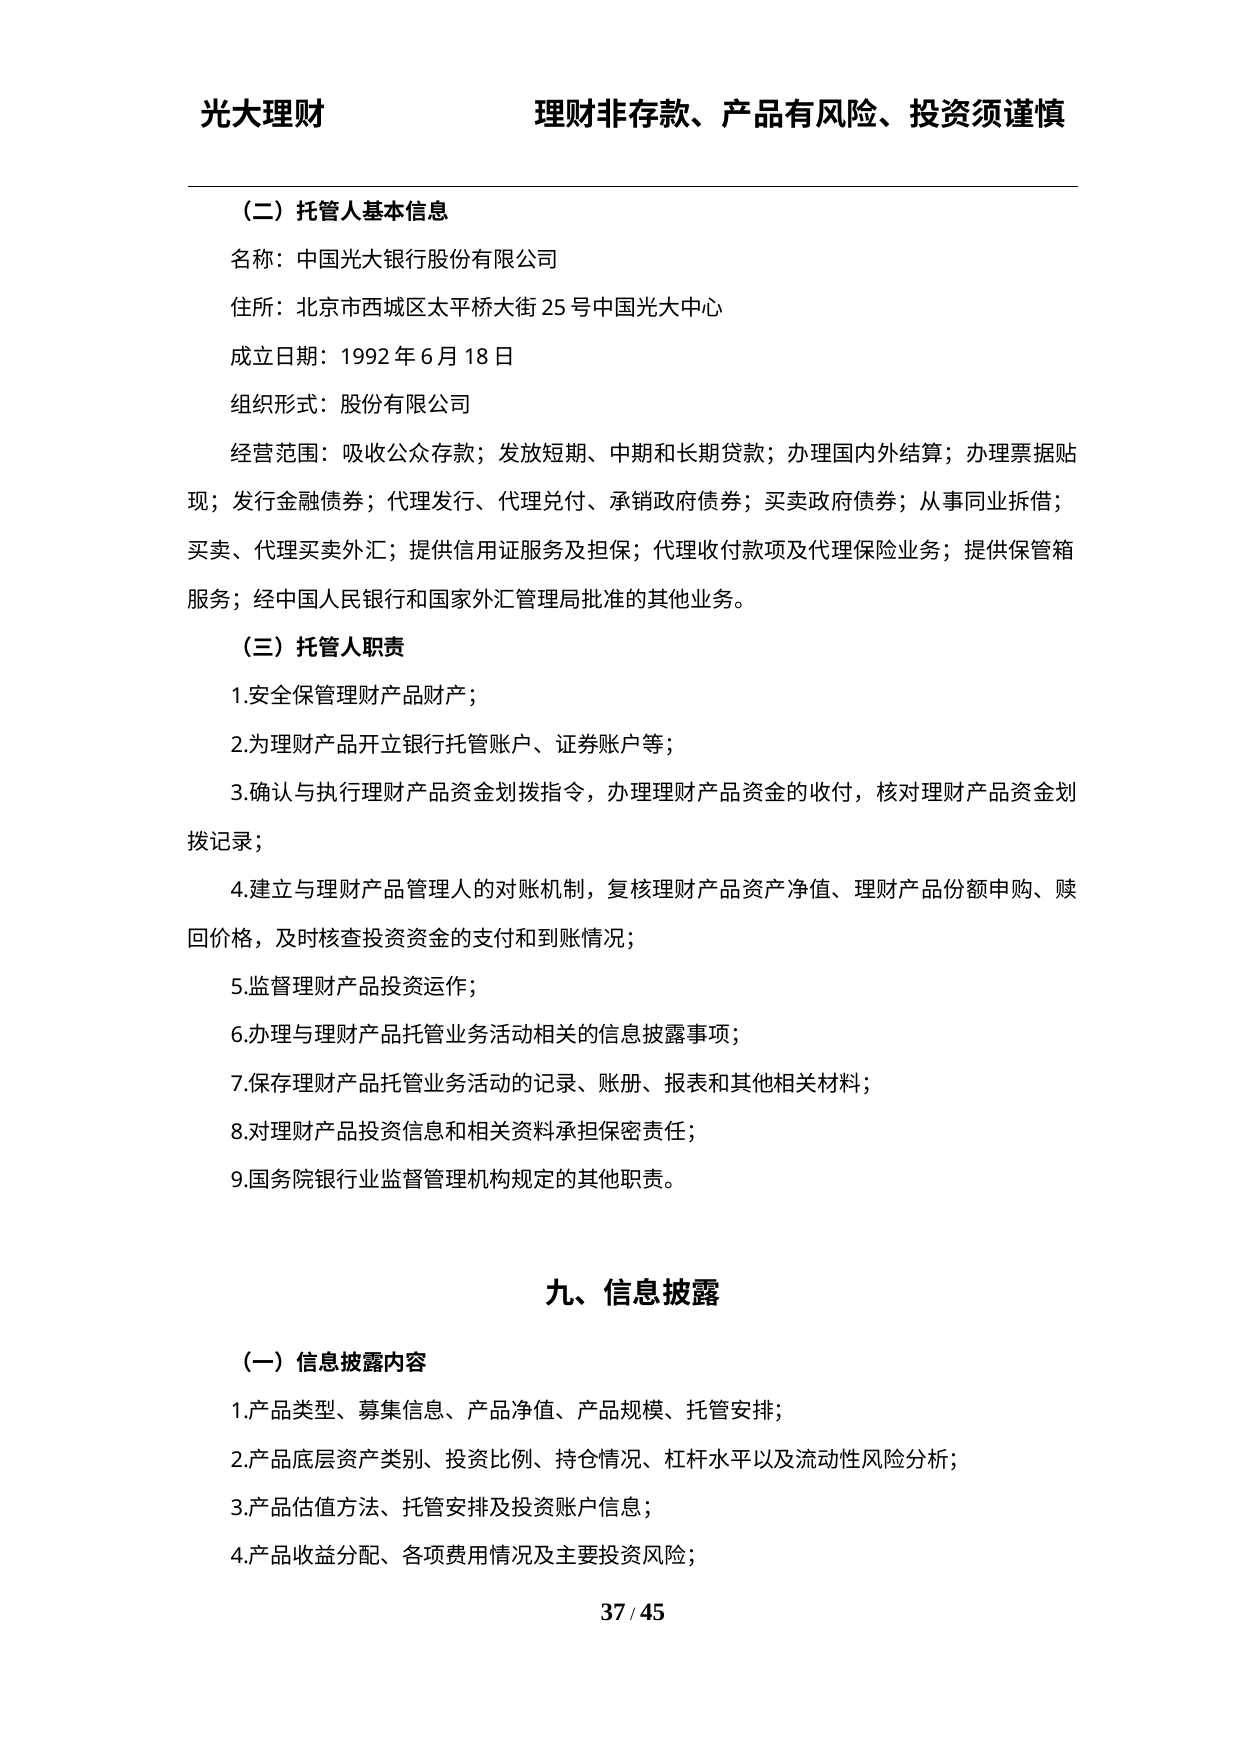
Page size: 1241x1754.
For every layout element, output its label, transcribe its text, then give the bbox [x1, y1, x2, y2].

text 8.对理财产品投资信息和相关资料承担保密责任； [187, 1114, 1078, 1146]
text 2.产品底层资产类别、投资比例、持仓情况、杠杆水平以及流动性风险分析； [187, 1441, 1078, 1474]
text （二）托管人基本信息 [187, 193, 1078, 226]
text 4.产品收益分配、各项费用情况及主要投资风险； [187, 1538, 1078, 1571]
text 1.安全保管理财产品财产； [187, 678, 1078, 711]
text 经营范围：吸收公众存款；发放短期、中期和长期贷款；办理国内外结算；办理票据贴现；发行金融债券；代理发行、代理兑付、承销政府债券；买卖政府债券；从事同业拆借；买卖、代理买卖外汇；提供信用证服务及担保；代理收付款项及代理保险业务；提供保管箱服务；经中国人民银行和国家外汇管理局批准的其他业务。 [187, 435, 1078, 614]
text 5.监督理财产品投资运作； [187, 969, 1078, 1001]
text 组织形式：股份有限公司 [187, 387, 1078, 419]
text 9.国务院银行业监督管理机构规定的其他职责。 [187, 1162, 1078, 1195]
text 九、信息披露 [187, 1259, 1078, 1324]
text 4.建立与理财产品管理人的对账机制，复核理财产品资产净值、理财产品份额申购、赎回价格，及时核查投资资金的支付和到账情况； [187, 872, 1078, 953]
text 住所：北京市西城区太平桥大街25号中国光大中心 [187, 290, 1078, 323]
text 7.保存理财产品托管业务活动的记录、账册、报表和其他相关材料； [187, 1066, 1078, 1098]
text 名称：中国光大银行股份有限公司 [187, 242, 1078, 274]
text 成立日期：1992年6月18日 [187, 338, 1078, 371]
text 6.办理与理财产品托管业务活动相关的信息披露事项； [187, 1017, 1078, 1050]
text 3.产品估值方法、托管安排及投资账户信息； [187, 1490, 1078, 1522]
text （一）信息披露内容 [187, 1345, 1078, 1377]
text 2.为理财产品开立银行托管账户、证券账户等； [187, 726, 1078, 759]
text 3.确认与执行理财产品资金划拨指令，办理理财产品资金的收付，核对理财产品资金划拨记录； [187, 775, 1078, 856]
text 1.产品类型、募集信息、产品净值、产品规模、托管安排； [187, 1393, 1078, 1426]
text （三）托管人职责 [187, 630, 1078, 662]
